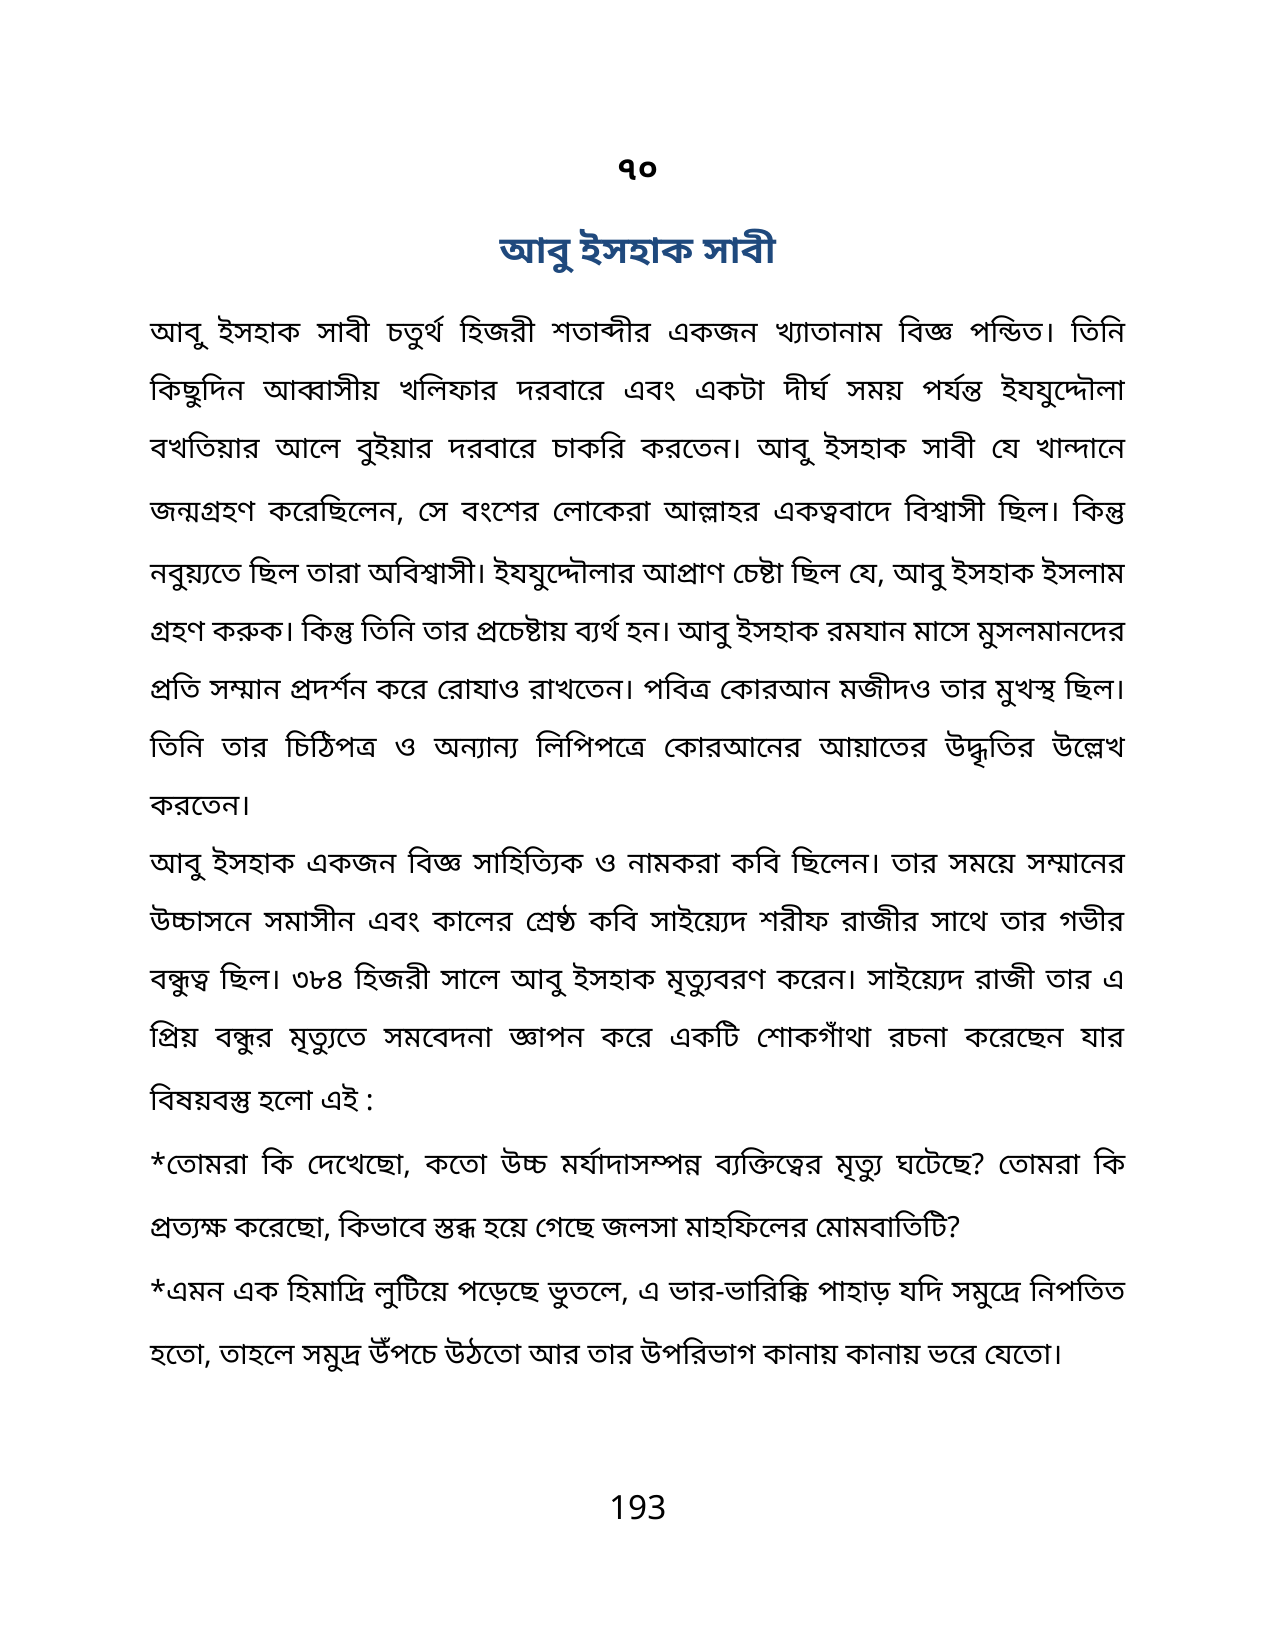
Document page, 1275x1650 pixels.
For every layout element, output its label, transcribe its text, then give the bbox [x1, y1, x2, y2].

text আবু ইসহাক একজন বিজ্ঞ সাহিত্যিক ও নামকরা কবি ছিলেন। তার সময়ে সম্মানের উচ্চাসনে সমাসীন এবং কালের শ্রেষ্ঠ কবি সাইয়্যেদ শরীফ রাজীর সাথে তার গভীর বন্ধুত্ব ছিল। ৩৮৪ হিজরী সালে আবু ইসহাক মৃত্যুবরণ করেন। সাইয়্যেদ রাজী তার এ প্রিয় বন্ধুর মৃত্যুতে সমবেদনা জ্ঞাপন করে একটি শোকগাঁথা রচনা করেছেন যার বিষয়বস্তু হলো এই : [150, 847, 1125, 1122]
text আবু ইসহাক সাবী চতুর্থ হিজরী শতাব্দীর একজন খ্যাতানাম বিজ্ঞ পন্ডিত। তিনি কিছুদিন আব্বাসীয় খলিফার দরবারে এবং একটা দীর্ঘ সময় পর্যন্ত ইযযুদ্দৌলা বখতিয়ার আলে বুইয়ার দরবারে চাকরি করতেন। আবু ইসহাক সাবী যে খান্দানে জন্মগ্রহণ করেছিলেন, সে বংশের লোকেরা আল্লাহর একত্ববাদে বিশ্বাসী ছিল। কিন্তু নবুয়্যতে ছিল তারা অবিশ্বাসী। ইযযুদ্দৌলার আপ্রাণ চেষ্টা ছিল যে, আবু ইসহাক ইসলাম গ্রহণ করুক। কিন্তু তিনি তার প্রচেষ্টায় ব্যর্থ হন। আবু ইসহাক রমযান মাসে মুসলমানদের প্রতি সম্মান প্রদর্শন করে রোযাও রাখতেন। পবিত্র কোরআন মজীদও তার মুখস্থ ছিল। তিনি তার চিঠিপত্র ও অন্যান্য লিপিপত্রে কোরআনের আয়াতের উদ্ধৃতির উল্লেখ করতেন। [150, 316, 1125, 827]
text *তোমরা কি দেখেছো, কতো উচ্চ মর্যাদাসম্পন্ন ব্যক্তিত্বের মৃত্যু ঘটেছে? তোমরা কি প্রত্যক্ষ করেছো, কিভাবে স্তব্ধ হয়ে গেছে জলসা মাহফিলের মোমবাতিটি? [150, 1143, 1125, 1249]
text ৭০ [150, 150, 1125, 194]
subtitle আবু ইসহাক সাবী [150, 229, 1125, 278]
text *এমন এক হিমাদ্রি লুটিয়ে পড়েছে ভুতলে, এ ভার-ভারিক্কি পাহাড় যদি সমুদ্রে নিপতিত হতো, তাহলে সমুদ্র উঁপচে উঠতো আর তার উপরিভাগ কানায় কানায় ভরে যেতো। [150, 1271, 1125, 1377]
